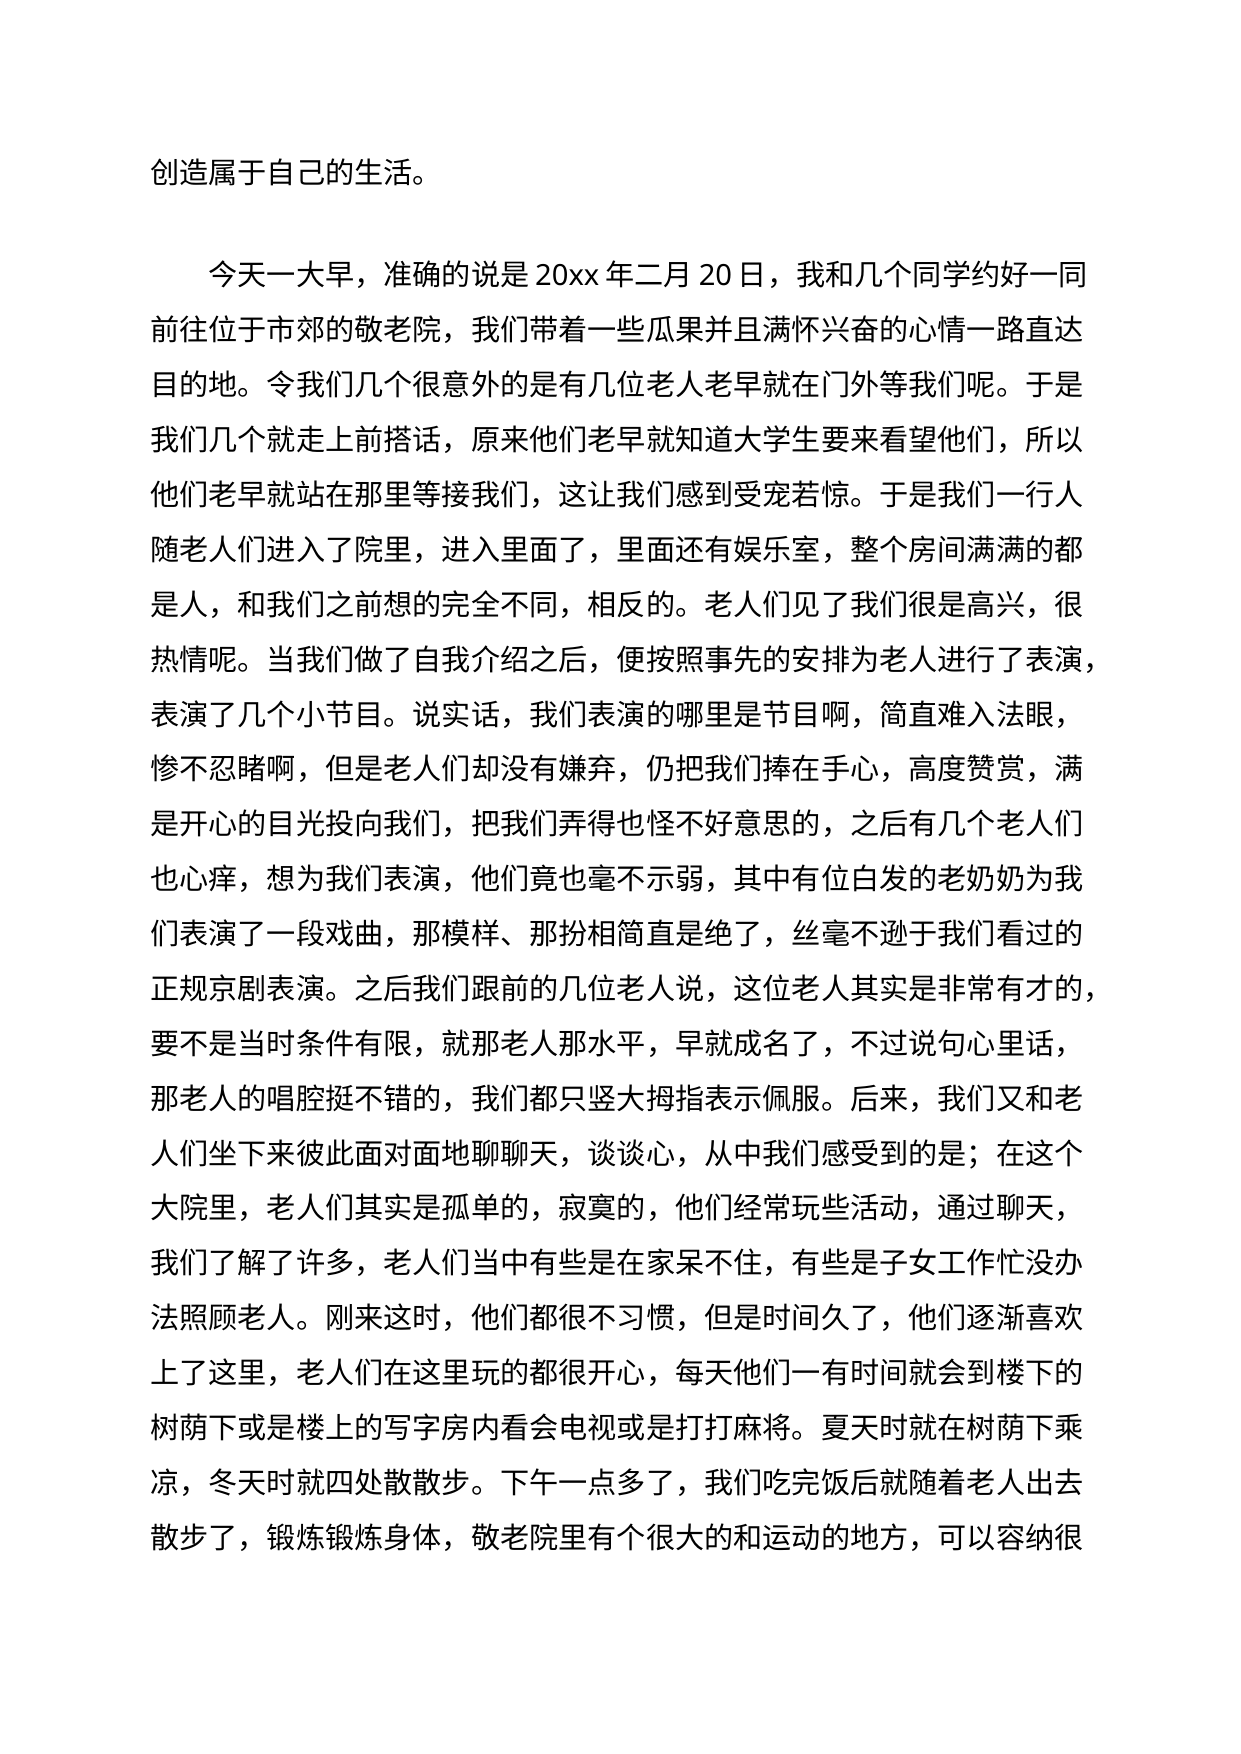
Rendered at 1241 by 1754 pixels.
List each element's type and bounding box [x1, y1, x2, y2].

text [150, 252, 1090, 1557]
text [150, 150, 1090, 192]
